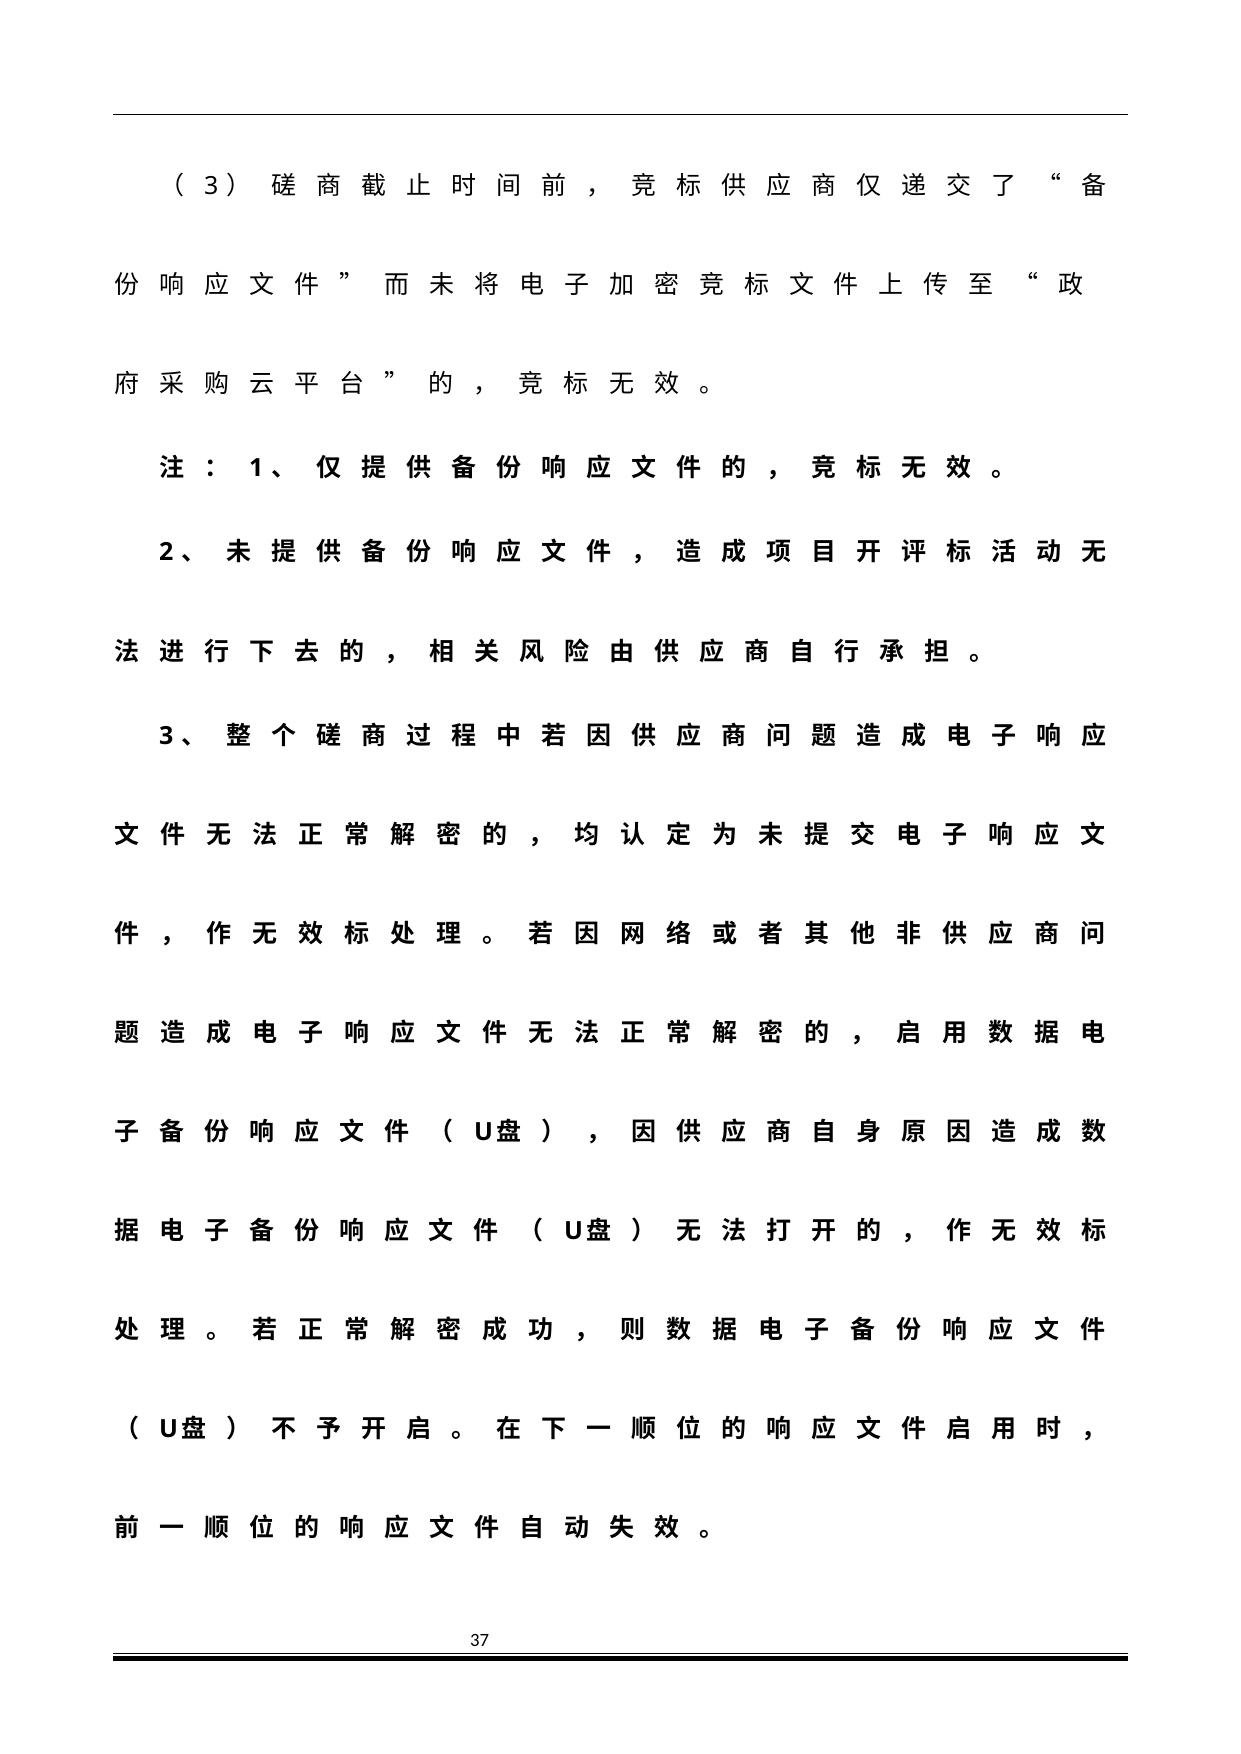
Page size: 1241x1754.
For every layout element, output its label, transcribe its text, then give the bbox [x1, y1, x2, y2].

text 2、未提供备份响应文件，造成项目开评标活动无法进行下去的，相关风险由供应商自行承担。 [114, 517, 1126, 682]
text 3、整个磋商过程中若因供应商问题造成电子响应文件无法正常解密的，均认定为未提交电子响应文件，作无效标处理。若因网络或者其他非供应商问题造成电子响应文件无法正常解密的，启用数据电子备份响应文件（U盘），因供应商自身原因造成数据电子备份响应文件（U盘）无法打开的，作无效标处理。若正常解密成功，则数据电子备份响应文件（U盘）不予开启。在下一顺位的响应文件启用时，前一顺位的响应文件自动失效。 [114, 700, 1126, 1559]
text 注：1、仅提供备份响应文件的，竞标无效。 [114, 433, 1126, 499]
text （3）磋商截止时间前，竞标供应商仅递交了“备份响应文件”而未将电子加密竞标文件上传至“政府采购云平台”的，竞标无效。 [114, 151, 1126, 415]
